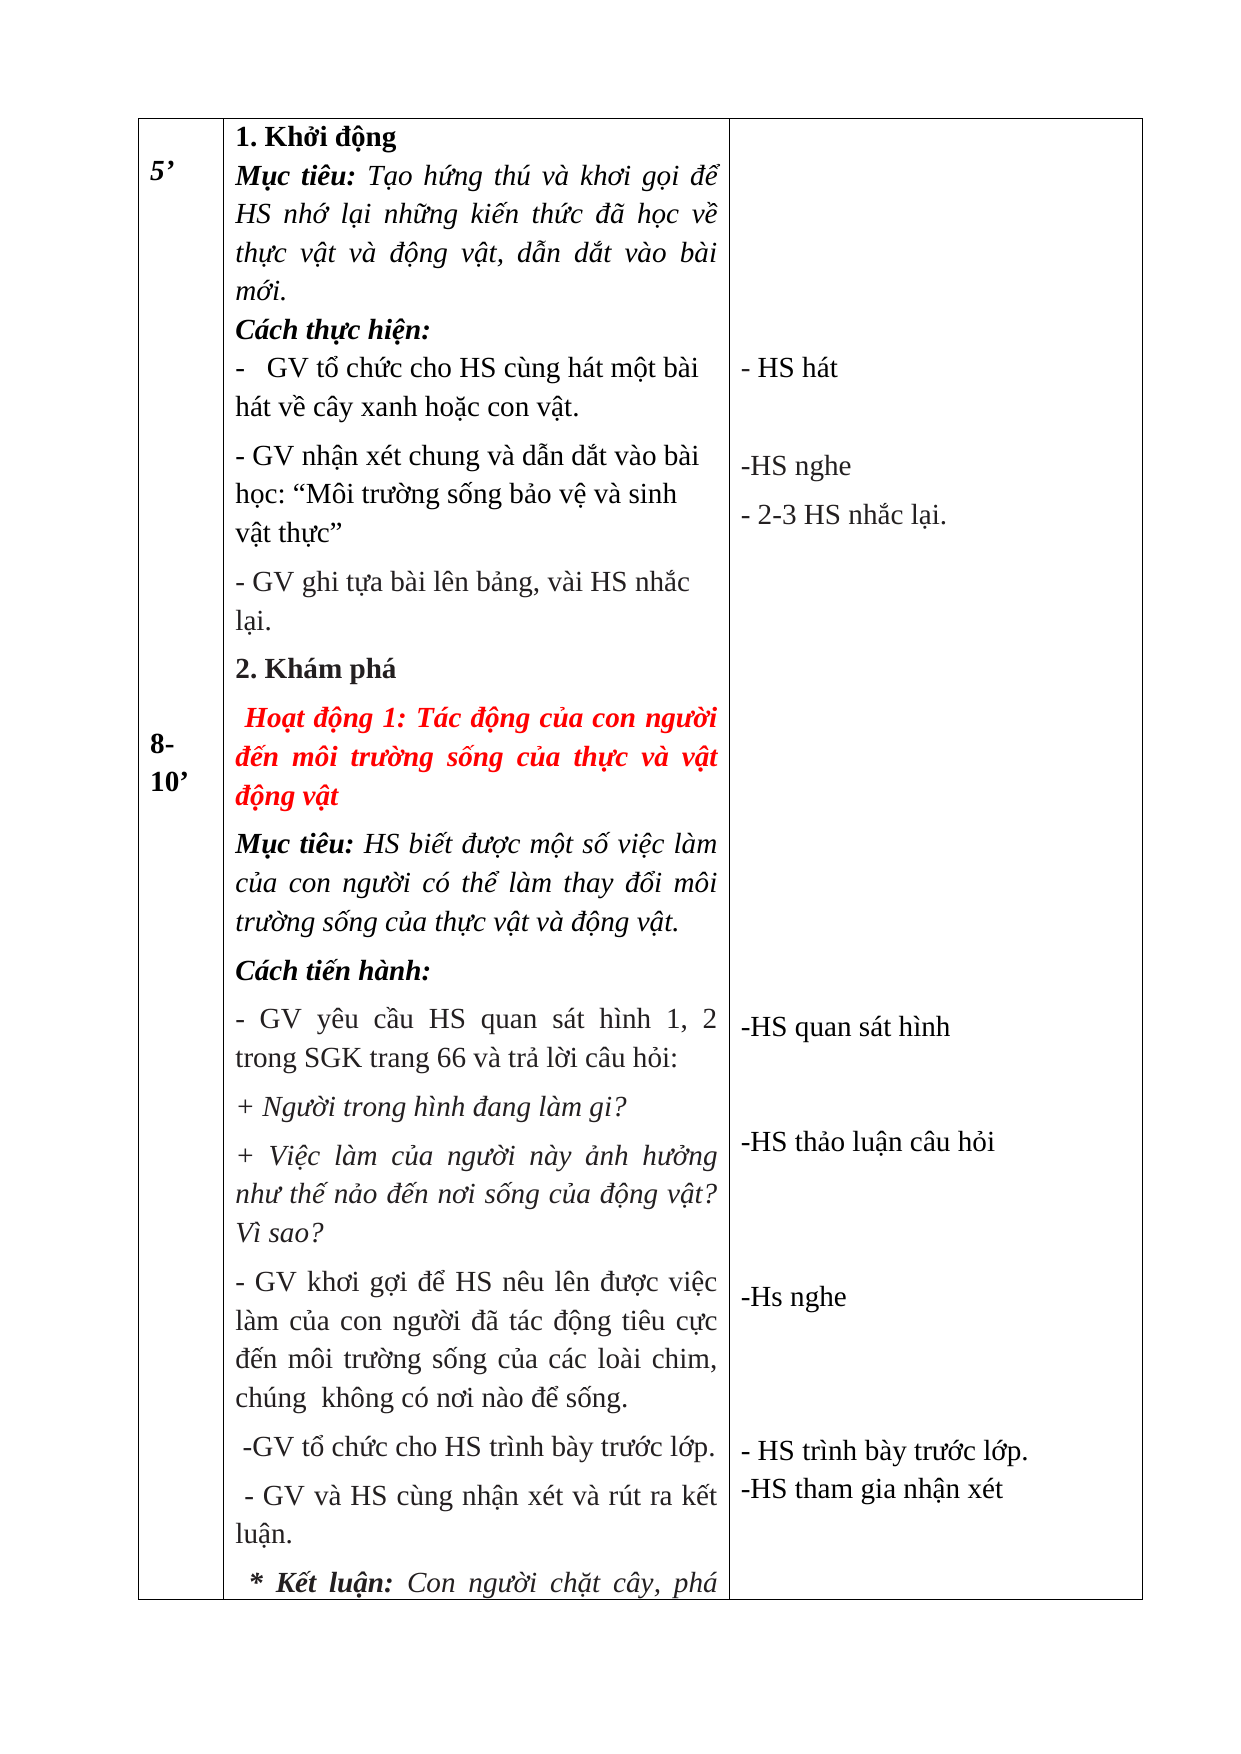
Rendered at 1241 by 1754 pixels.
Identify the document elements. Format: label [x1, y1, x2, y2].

table_cell [730, 119, 1142, 1599]
table_cell [224, 119, 729, 1599]
table_cell [139, 119, 223, 1599]
